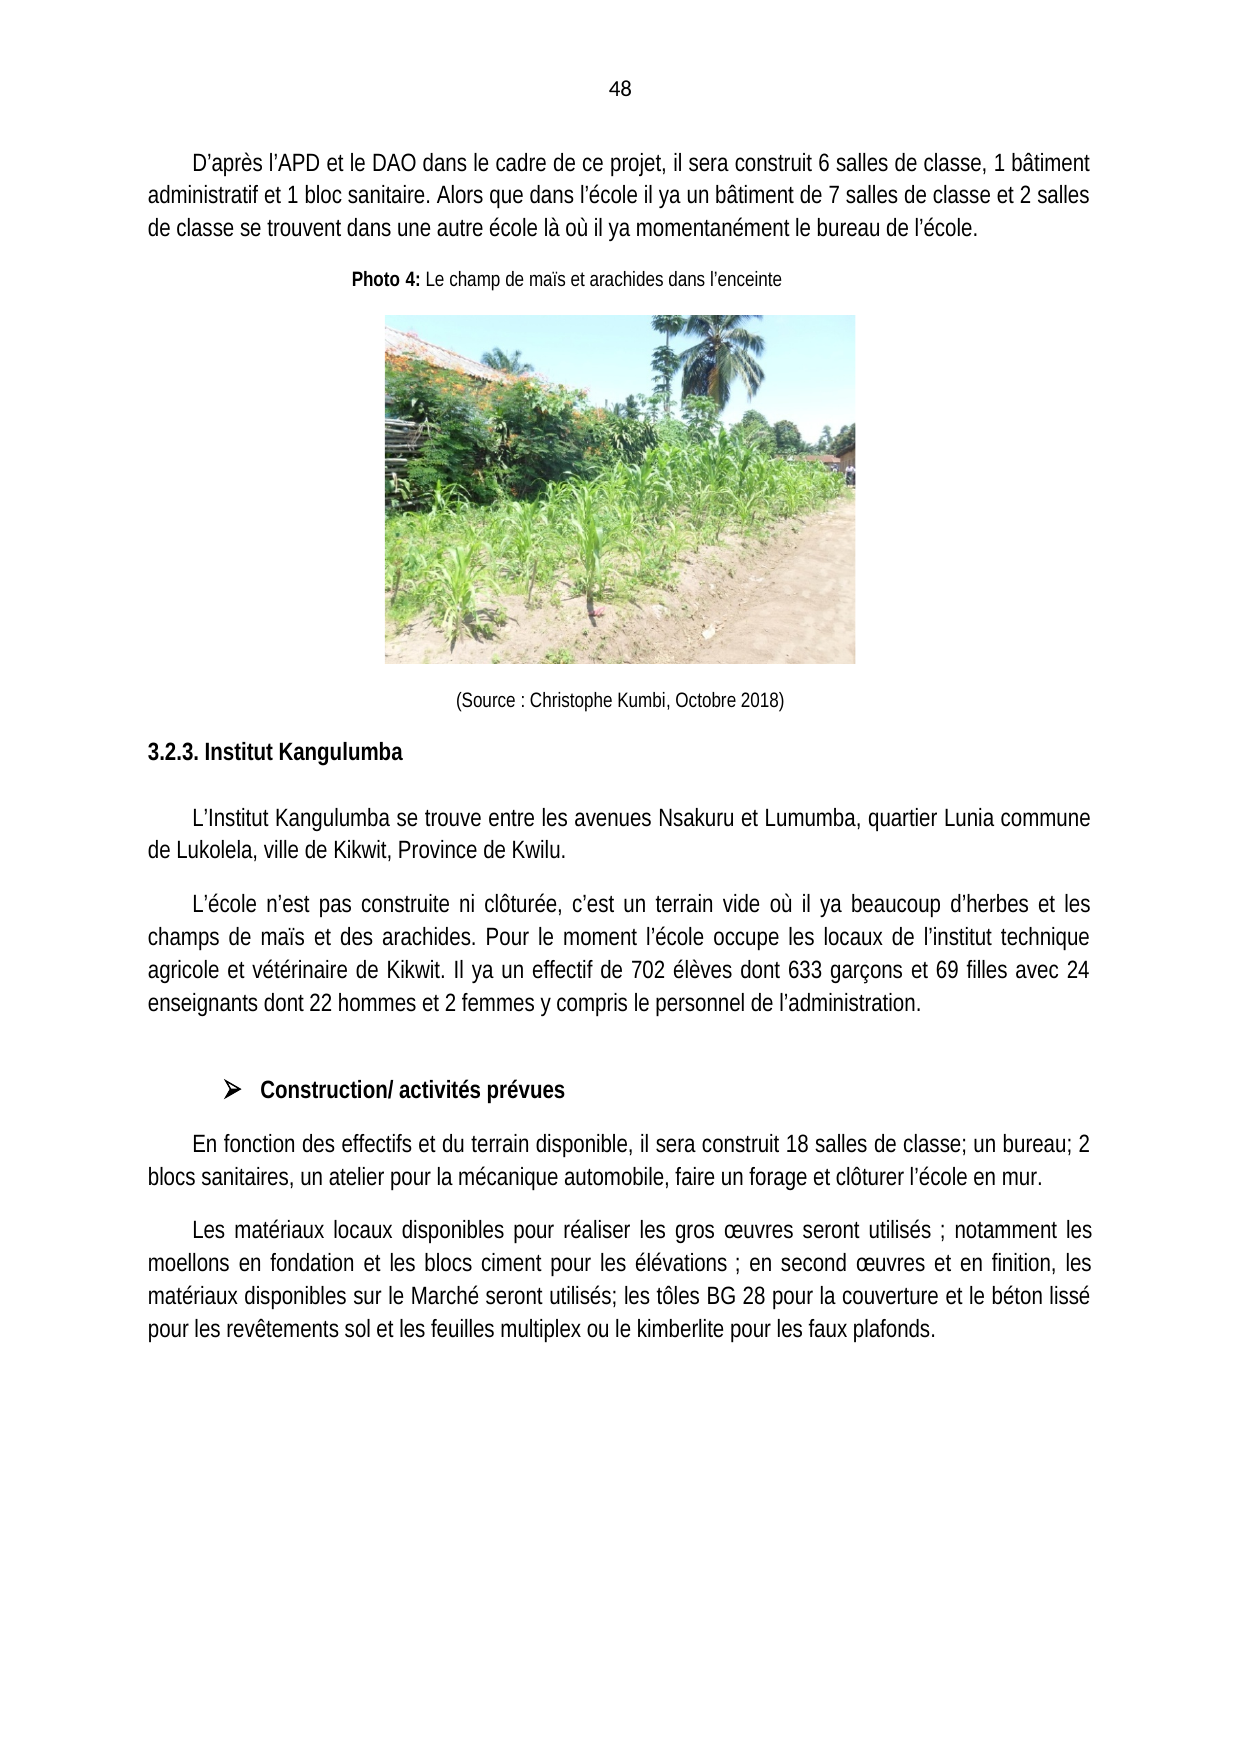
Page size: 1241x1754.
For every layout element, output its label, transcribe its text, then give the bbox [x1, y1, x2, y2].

text En fonction des effectifs et du terrain disponible, il sera construit 18 salles de classe; un bureau; 2 blocs sanitaires, un atelier pour la mécanique automobile, faire un forage et clôturer l’école en mur. [148, 1129, 1093, 1190]
text D’après l’APD et le DAO dans le cadre de ce projet, il sera construit 6 salles de classe, 1 bâtiment administratif et 1 bloc sanitaire. Alors que dans l’école il ya un bâtiment de 7 salles de classe et 2 salles de classe se trouvent dans une autre école là où il ya momentanément le bureau de l’école. [148, 148, 1093, 242]
text Les matériaux locaux disponibles pour réaliser les gros œuvres seront utilisés ; notamment les moellons en fondation et les blocs ciment pour les élévations ; en second œuvres et en finition, les matériaux disponibles sur le Marché seront utilisés; les tôles BG 28 pour la couverture et le béton lissé pour les revêtements sol et les feuilles multiplex ou le kimberlite pour les faux plafonds. [148, 1215, 1093, 1343]
text L’Institut Kangulumba se trouve entre les avenues Nsakuru et Lumumba, quartier Lunia commune de Lukolela, ville de Kikwit, Province de Kwilu. [148, 803, 1093, 864]
subtitle 3.2.3. Institut Kangulumba [148, 737, 1093, 765]
text (Source : Christophe Kumbi, Octobre 2018) [148, 688, 1093, 712]
picture [384, 315, 856, 664]
list Construction/ activités prévues [223, 1075, 1093, 1103]
text L’école n’est pas construite ni clôturée, c’est un terrain vide où il ya beaucoup d’herbes et les champs de maïs et des arachides. Pour le moment l’école occupe les locaux de l’institut technique agricole et vétérinaire de Kikwit. Il ya un effectif de 702 élèves dont 633 garçons et 69 filles avec 24 enseignants dont 22 hommes et 2 femmes y compris le personnel de l’administration. [148, 889, 1093, 1017]
